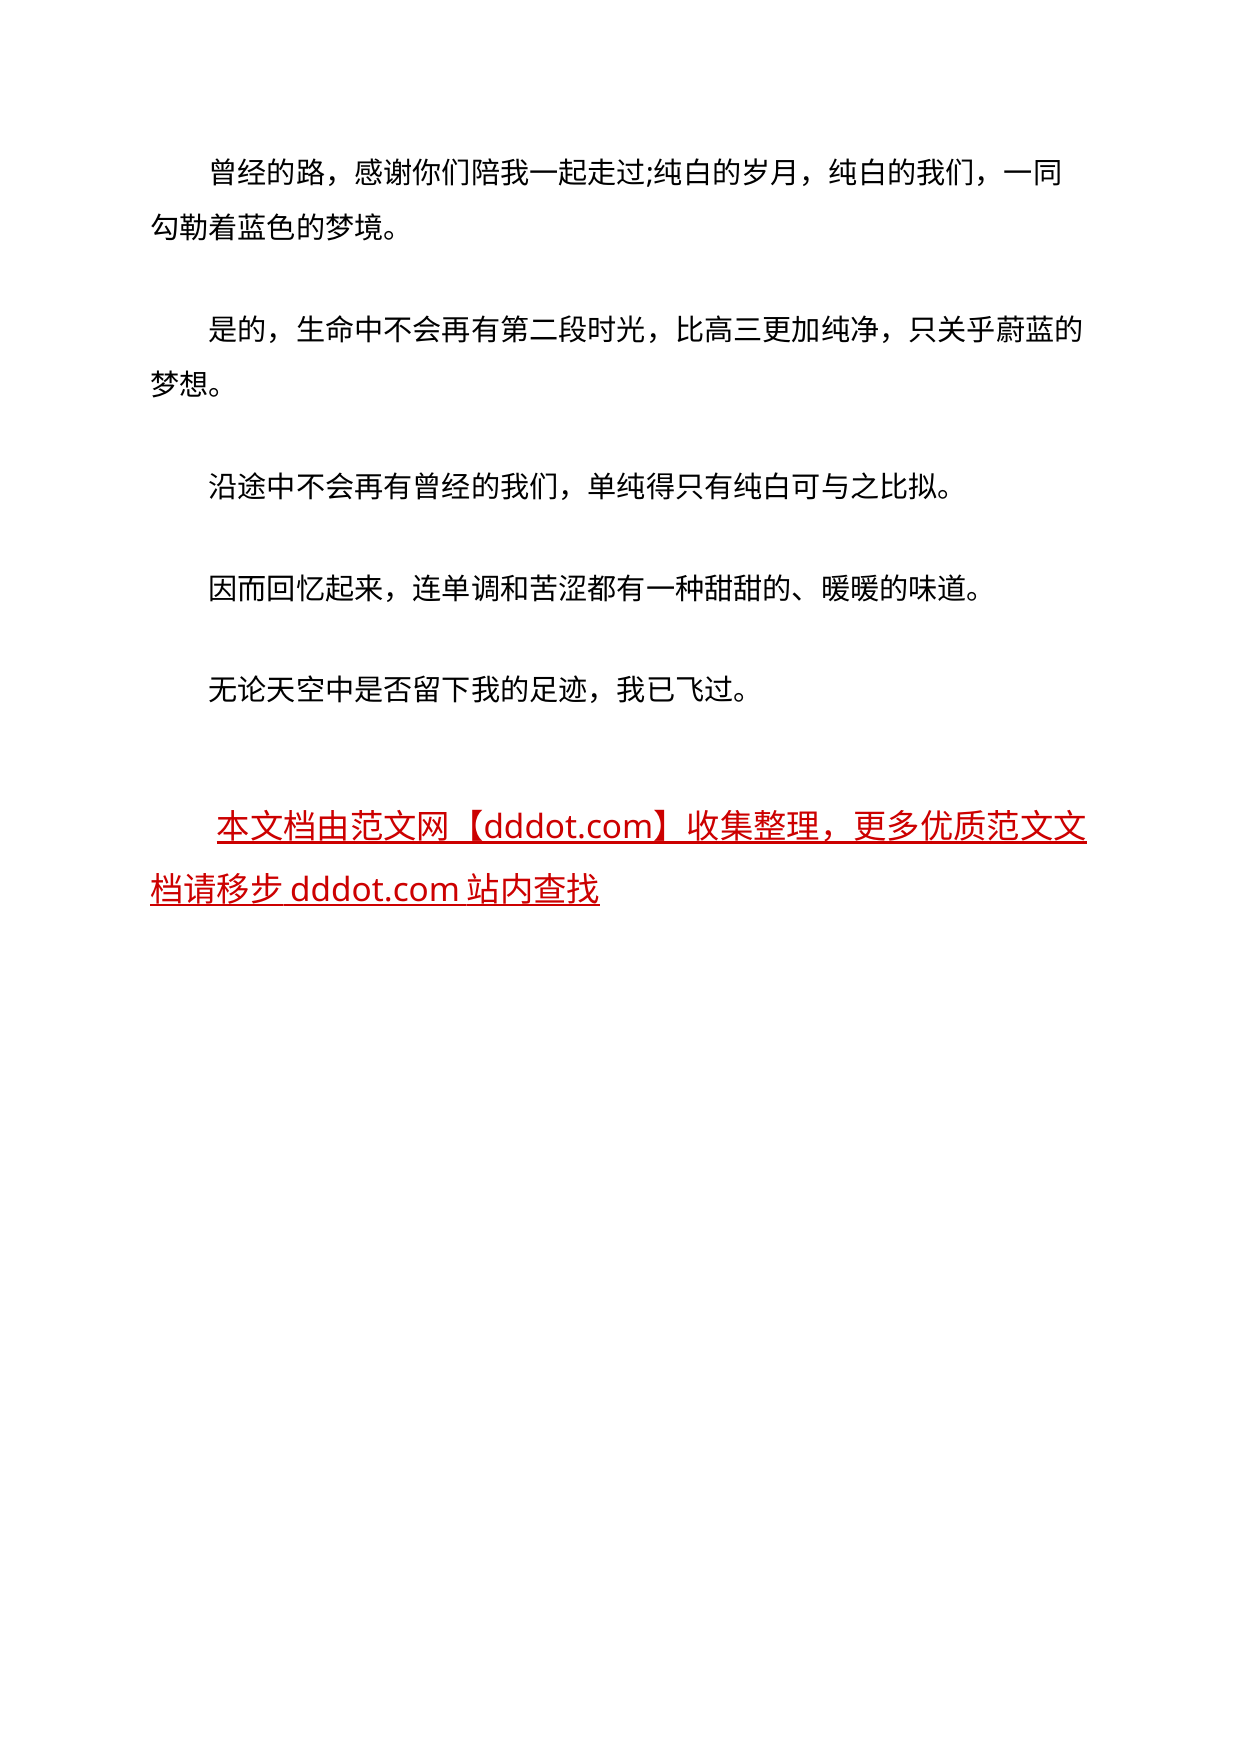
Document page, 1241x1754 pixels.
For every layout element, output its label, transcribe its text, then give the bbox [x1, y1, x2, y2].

text 无论天空中是否留下我的足迹，我已飞过。 [150, 667, 1090, 709]
text 是的，生命中不会再有第二段时光，比高三更加纯净，只关乎蔚蓝的梦想。 [150, 307, 1090, 404]
text 沿途中不会再有曾经的我们，单纯得只有纯白可与之比拟。 [150, 463, 1090, 506]
text 因而回忆起来，连单调和苦涩都有一种甜甜的、暖暖的味道。 [150, 565, 1090, 607]
text 曾经的路，感谢你们陪我一起走过;纯白的岁月，纯白的我们，一同勾勒着蓝色的梦境。 [150, 150, 1090, 247]
text 本文档由范文网【dddot.com】收集整理，更多优质范文文档请移步dddot.com站内查找 [150, 800, 1090, 911]
